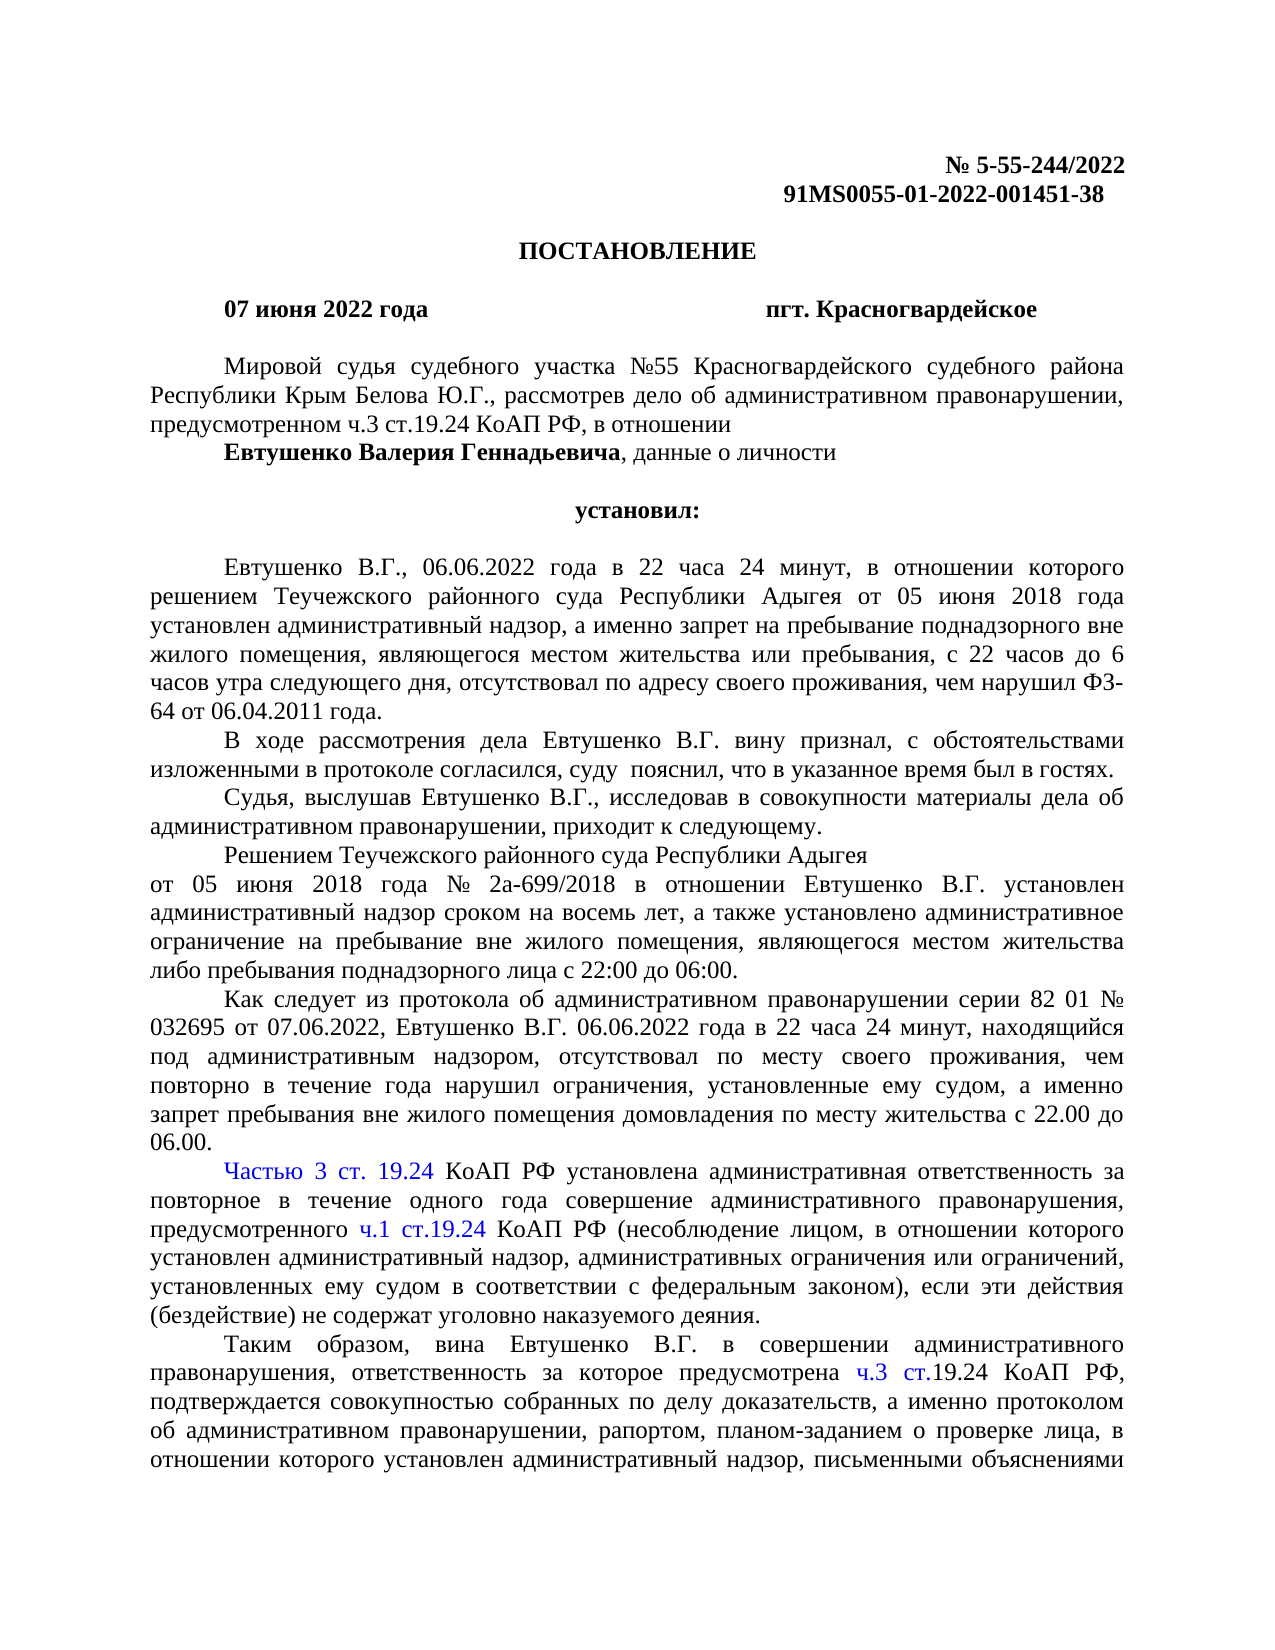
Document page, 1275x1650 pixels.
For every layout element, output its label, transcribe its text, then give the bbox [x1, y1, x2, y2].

text 91MS0055-01-2022-001451-38 [150, 179, 1125, 207]
text Как следует из протокола об административном правонарушении серии 82 01 № 032695 от 07.06.2022, Евтушенко В.Г. 06.06.2022 года в 22 часа 24 минут, находящийся под административным надзором, отсутствовал по месту своего проживания, чем повторно в течение года нарушил ограничения, установленные ему судом, а именно запрет пребывания вне жилого помещения домовладения по месту жительства с 22.00 до 06.00. [150, 984, 1125, 1156]
text Судья, выслушав Евтушенко В.Г., исследовав в совокупности материалы дела об административном правонарушении, приходит к следующему. [150, 782, 1125, 840]
text 07 июня 2022 года пгт. Красногвардейское [150, 294, 1125, 322]
text ПОСТАНОВЛЕНИЕ [150, 236, 1125, 265]
text Евтушенко В.Г., 06.06.2022 года в 22 часа 24 минут, в отношении которого решением Теучежского районного суда Республики Адыгея от 05 июня 2018 года установлен административный надзор, а именно запрет на пребывание поднадзорного вне жилого помещения, являющегося местом жительства или пребывания, с 22 часов до 6 часов утра следующего дня, отсутствовал по адресу своего проживания, чем нарушил ФЗ-64 от 06.04.2011 года. [150, 552, 1125, 725]
text В ходе рассмотрения дела Евтушенко В.Г. вину признал, с обстоятельствами изложенными в протоколе согласился, суду пояснил, что в указанное время был в гостях. [150, 725, 1125, 782]
text Частью 3 ст. 19.24 КоАП РФ установлена административная ответственность за повторное в течение одного года совершение административного правонарушения, предусмотренного ч.1 ст.19.24 КоАП РФ (несоблюдение лицом, в отношении которого установлен административный надзор, административных ограничения или ограничений, установленных ему судом в соответствии с федеральным законом), если эти действия (бездействие) не содержат уголовно наказуемого деяния. [150, 1156, 1125, 1329]
text Мировой судья судебного участка №55 Красногвардейского судебного района Республики Крым Белова Ю.Г., рассмотрев дело об административном правонарушении, предусмотренном ч.3 ст.19.24 КоАП РФ, в отношении [150, 351, 1125, 437]
text Решением Теучежского районного суда Республики Адыгея от 05 июня 2018 года № 2а-699/2018 в отношении Евтушенко В.Г. установлен административный надзор сроком на восемь лет, а также установлено административное ограничение на пребывание вне жилого помещения, являющегося местом жительства либо пребывания поднадзорного лица с 22:00 до 06:00. [150, 840, 1125, 984]
text № 5-55-244/2022 [150, 150, 1125, 179]
text Евтушенко Валерия Геннадьевича, данные о личности [150, 437, 1125, 466]
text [150, 1329, 1125, 1472]
text установил: [150, 495, 1125, 524]
